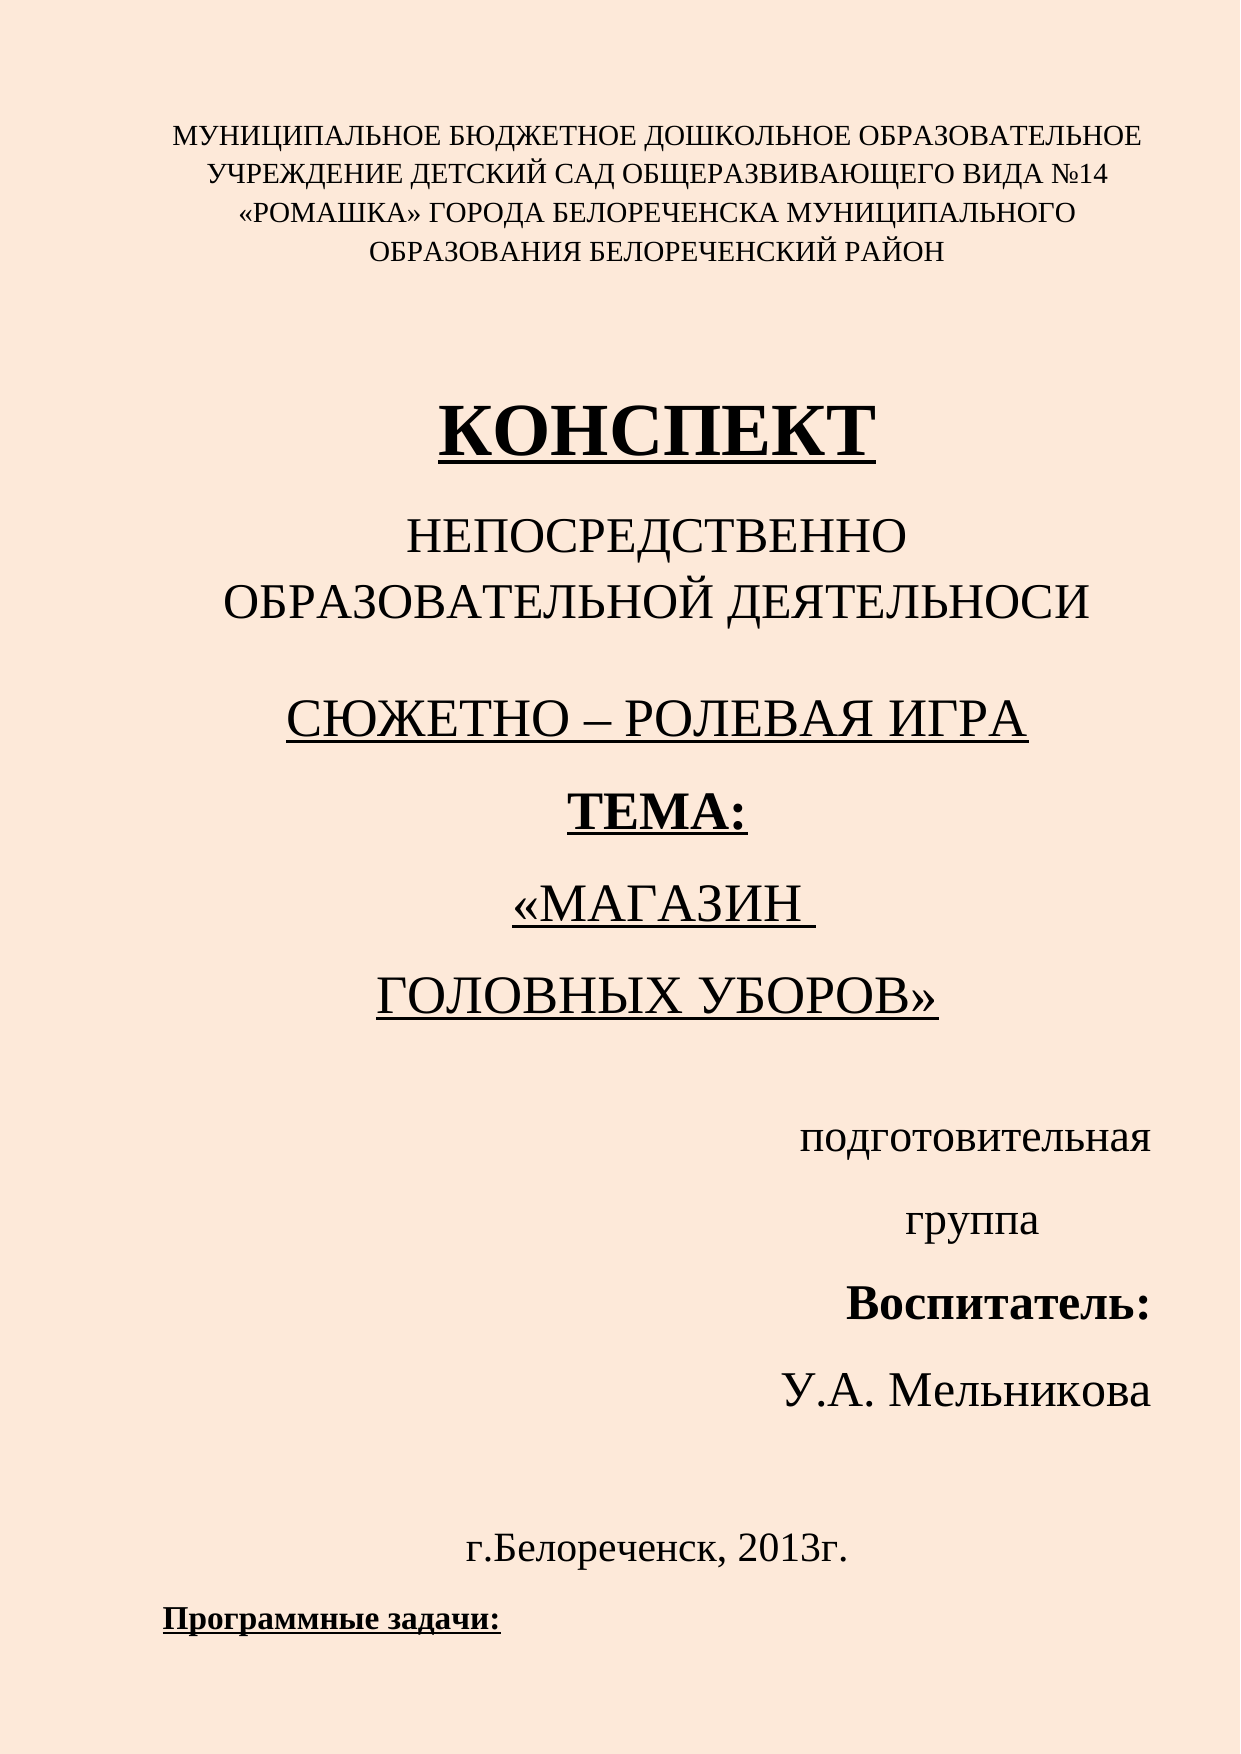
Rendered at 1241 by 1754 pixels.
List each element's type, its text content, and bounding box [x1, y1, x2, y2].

text КОНСПЕКТ [162, 386, 1152, 472]
text У.А. Мельникова [162, 1360, 1152, 1417]
text подготовительная [162, 1109, 1152, 1162]
text г.Белореченск, 2013г. [162, 1523, 1152, 1571]
text НЕПОСРЕДСТВЕННО ОБРАЗОВАТЕЛЬНОЙ ДЕЯТЕЛЬНОСИ [162, 506, 1152, 661]
text ТЕМА: [162, 779, 1152, 841]
text ГОЛОВНЫХ УБОРОВ» [162, 963, 1152, 1026]
text группа [162, 1192, 1152, 1244]
text МУНИЦИПАЛЬНОЕ БЮДЖЕТНОЕ ДОШКОЛЬНОЕ ОБРАЗОВАТЕЛЬНОЕ УЧРЕЖДЕНИЕ ДЕТСКИЙ САД ОБЩЕРАЗВИВАЮЩЕГО ВИДА №14 «РОМАШКА» ГОРОДА БЕЛОРЕЧЕНСКА МУНИЦИПАЛЬНОГО ОБРАЗОВАНИЯ БЕЛОРЕЧЕНСКИЙ РАЙОН [162, 118, 1152, 267]
text Программные задачи: [162, 1599, 1152, 1637]
text «МАГАЗИН [162, 871, 1152, 933]
text СЮЖЕТНО – РОЛЕВАЯ ИГРА [162, 686, 1152, 748]
text Воспитатель: [162, 1273, 1152, 1331]
